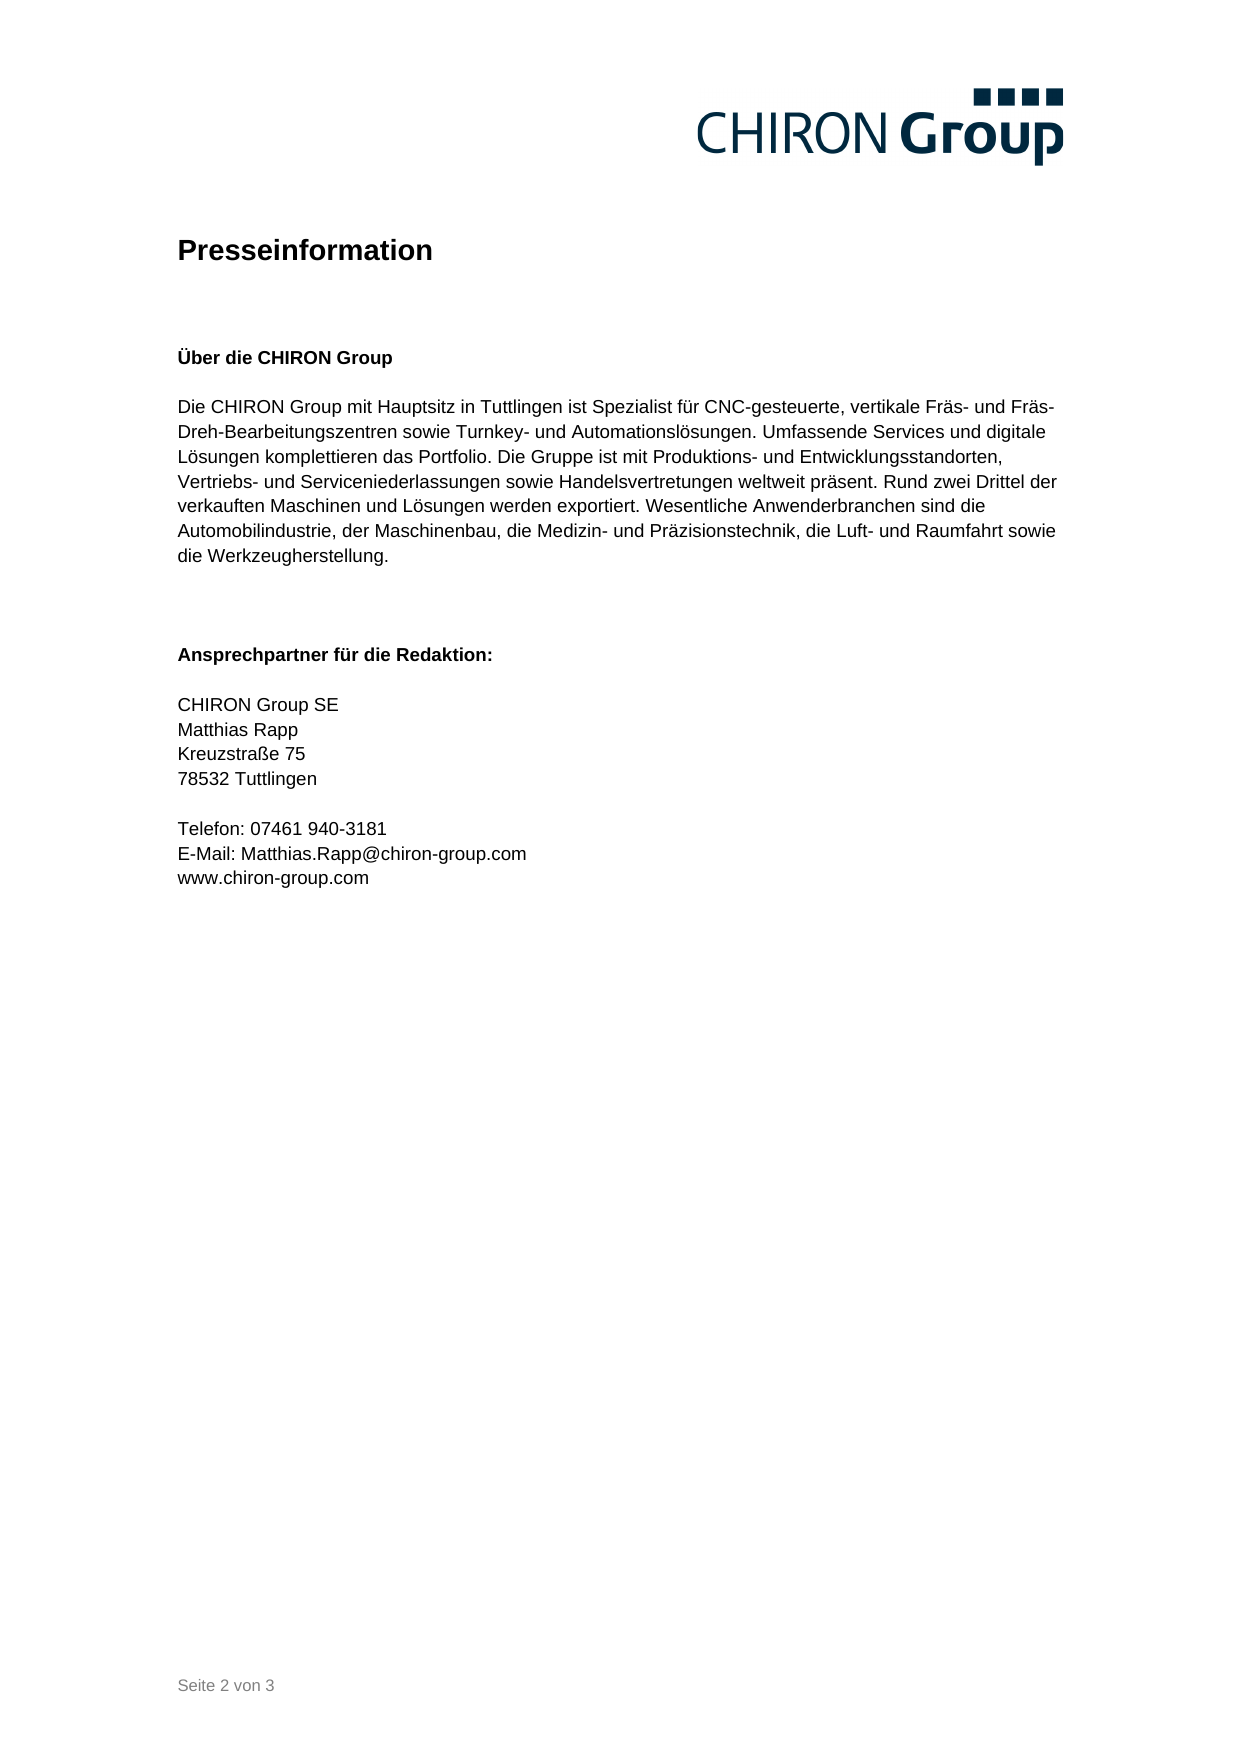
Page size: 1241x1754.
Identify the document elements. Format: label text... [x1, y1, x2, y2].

picture [697, 88, 1064, 166]
text www.chiron-group.com [177, 867, 1063, 889]
text 78532 Tuttlingen [177, 768, 1063, 789]
text Matthias Rapp [177, 718, 1063, 740]
text Über die CHIRON Group [177, 346, 1063, 368]
text Ansprechpartner für die Redaktion: [177, 644, 1063, 666]
text Kreuzstraße 75 [177, 743, 1063, 765]
text Telefon: 07461 940-3181 [177, 817, 1063, 839]
text Die CHIRON Group mit Hauptsitz in Tuttlingen ist Spezialist für CNC-gesteuerte, vertikale Fräs- und Fräs-Dreh-Bearbeitungszentren sowie Turnkey- und Automationslösungen. Umfassende Services und digitale Lösungen komplettieren das Portfolio. Die Gruppe ist mit Produktions- und Entwicklungsstandorten, Vertriebs- und Serviceniederlassungen sowie Handelsvertretungen weltweit präsent. Rund zwei Drittel der verkauften Maschinen und Lösungen werden exportiert. Wesentliche Anwenderbranchen sind die Automobilindustrie, der Maschinenbau, die Medizin- und Präzisionstechnik, die Luft- und Raumfahrt sowie die Werkzeugherstellung. [177, 396, 1063, 566]
text CHIRON Group SE [177, 693, 1063, 715]
text E-Mail: Matthias.Rapp@chiron-group.com [177, 842, 1063, 864]
